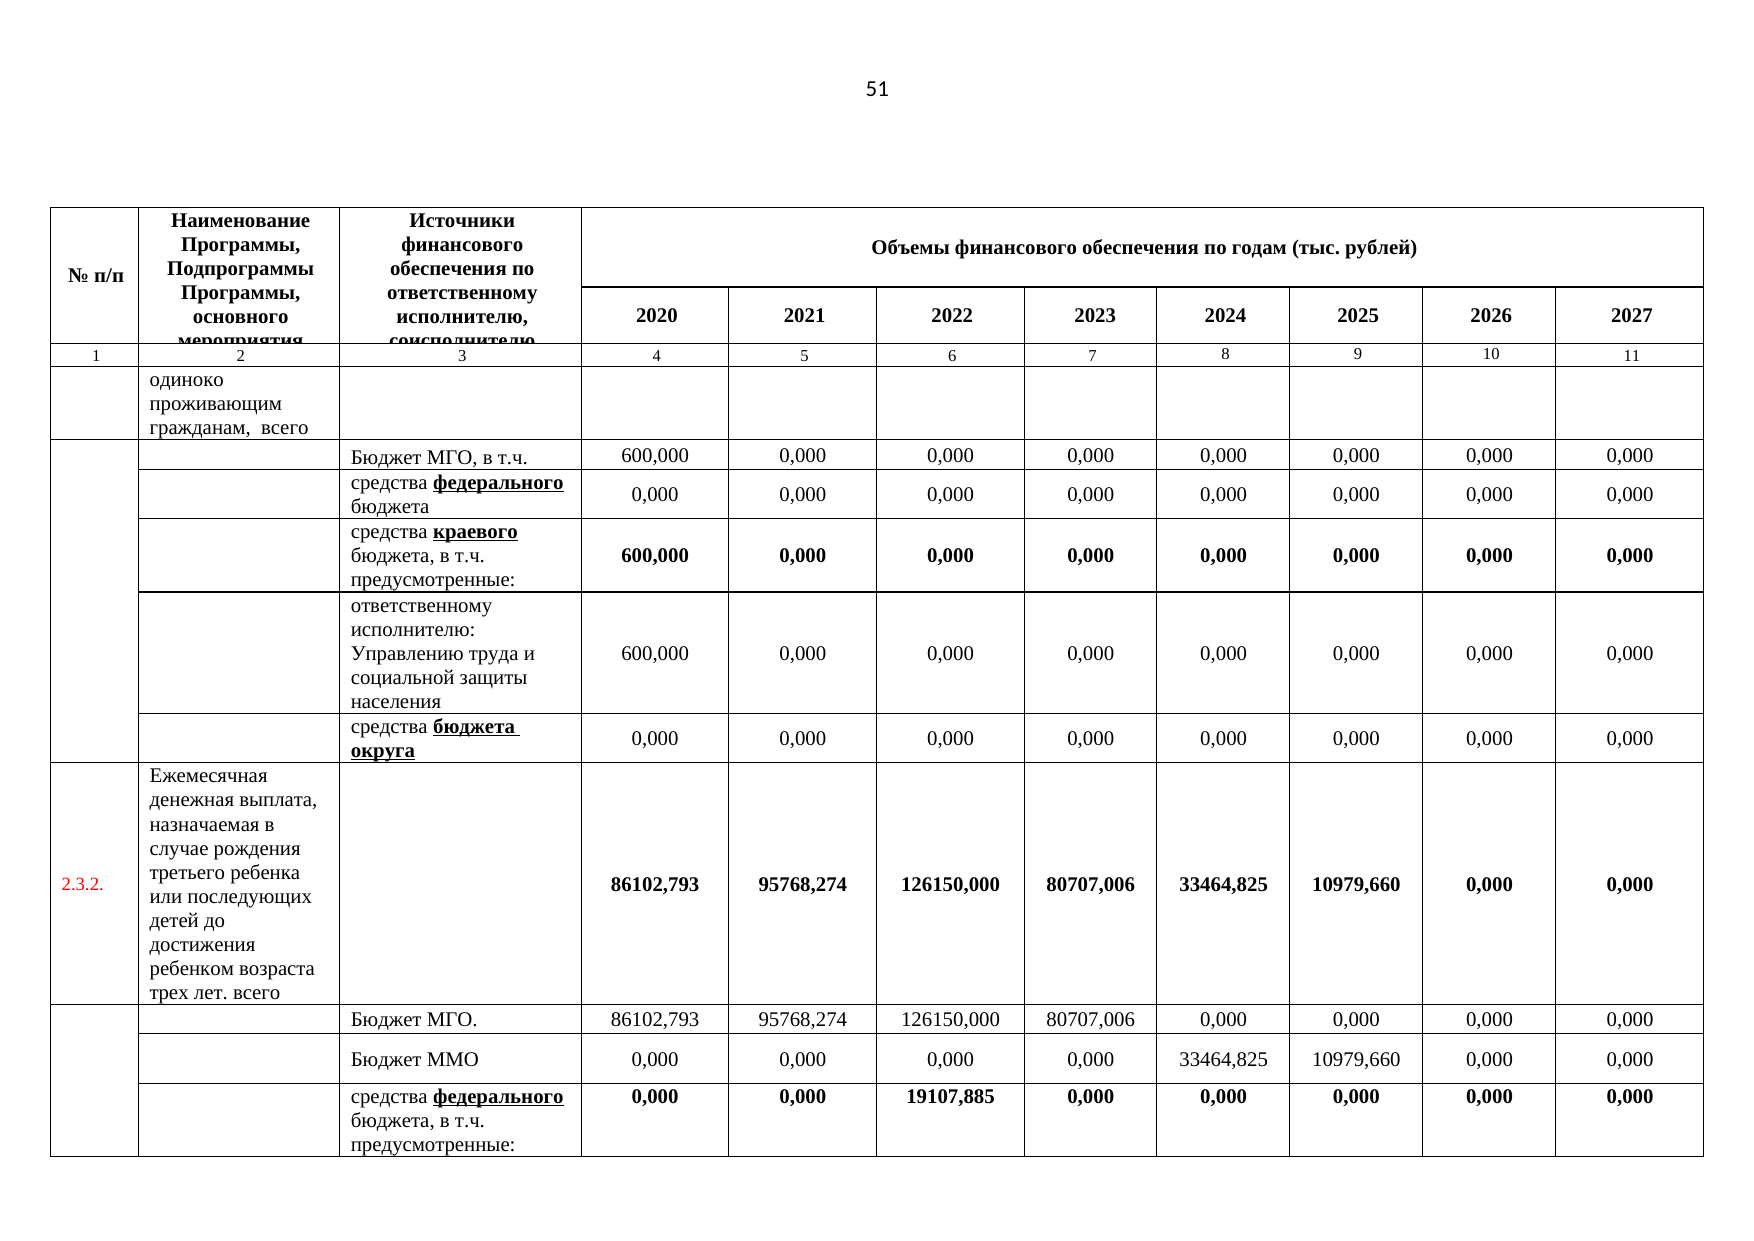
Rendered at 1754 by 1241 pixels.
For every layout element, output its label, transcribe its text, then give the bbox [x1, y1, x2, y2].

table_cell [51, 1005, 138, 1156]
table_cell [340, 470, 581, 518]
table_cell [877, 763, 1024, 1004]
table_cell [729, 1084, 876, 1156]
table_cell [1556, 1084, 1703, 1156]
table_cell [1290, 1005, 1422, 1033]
table_cell 9 [1290, 344, 1422, 366]
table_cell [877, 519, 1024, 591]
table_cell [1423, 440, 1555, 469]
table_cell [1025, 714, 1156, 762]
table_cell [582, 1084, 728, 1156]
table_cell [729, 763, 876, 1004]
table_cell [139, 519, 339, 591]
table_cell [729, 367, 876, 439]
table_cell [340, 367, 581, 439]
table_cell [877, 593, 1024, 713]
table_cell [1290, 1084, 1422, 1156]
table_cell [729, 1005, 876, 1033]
table_cell 2027 [1556, 288, 1703, 343]
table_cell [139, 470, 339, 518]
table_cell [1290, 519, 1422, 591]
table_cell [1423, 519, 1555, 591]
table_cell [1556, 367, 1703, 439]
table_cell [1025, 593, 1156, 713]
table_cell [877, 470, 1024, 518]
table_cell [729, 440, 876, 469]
table_cell 2026 [1423, 288, 1555, 343]
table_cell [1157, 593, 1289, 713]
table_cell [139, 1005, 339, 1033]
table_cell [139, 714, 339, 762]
table_cell 5 [729, 344, 876, 366]
table_cell 1 [51, 344, 138, 366]
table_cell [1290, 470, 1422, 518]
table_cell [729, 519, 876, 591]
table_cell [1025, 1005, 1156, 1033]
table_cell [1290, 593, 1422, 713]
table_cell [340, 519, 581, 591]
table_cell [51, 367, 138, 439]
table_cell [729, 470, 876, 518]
table_cell 11 [1556, 344, 1703, 366]
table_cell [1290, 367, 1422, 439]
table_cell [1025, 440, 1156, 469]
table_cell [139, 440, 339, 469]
table_cell 7 [1025, 344, 1156, 366]
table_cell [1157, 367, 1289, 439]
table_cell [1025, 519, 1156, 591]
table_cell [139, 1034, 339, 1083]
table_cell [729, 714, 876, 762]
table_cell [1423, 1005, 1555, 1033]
table_cell 10 [1423, 344, 1555, 366]
table_cell 2022 [877, 288, 1024, 343]
table_cell 2024 [1157, 288, 1289, 343]
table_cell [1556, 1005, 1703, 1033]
table_cell 4 [582, 344, 728, 366]
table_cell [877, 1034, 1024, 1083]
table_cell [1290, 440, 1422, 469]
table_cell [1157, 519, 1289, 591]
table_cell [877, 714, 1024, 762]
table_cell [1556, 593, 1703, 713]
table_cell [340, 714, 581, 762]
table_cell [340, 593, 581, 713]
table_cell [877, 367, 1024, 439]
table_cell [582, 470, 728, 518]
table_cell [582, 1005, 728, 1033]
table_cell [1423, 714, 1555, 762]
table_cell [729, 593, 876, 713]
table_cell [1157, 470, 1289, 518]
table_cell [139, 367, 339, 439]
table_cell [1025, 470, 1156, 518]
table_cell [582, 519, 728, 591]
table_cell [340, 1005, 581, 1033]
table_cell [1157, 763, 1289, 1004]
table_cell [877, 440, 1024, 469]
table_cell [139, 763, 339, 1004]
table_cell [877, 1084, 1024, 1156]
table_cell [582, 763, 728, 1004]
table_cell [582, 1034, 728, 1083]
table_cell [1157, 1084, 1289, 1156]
table_cell 2020 [582, 288, 728, 343]
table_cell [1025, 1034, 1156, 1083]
table_header Источники финансового обеспечения по ответственному исполнителю, соисполнителю программы, подпрограммы программы, основному мероприятию подпрограммы программы [340, 208, 581, 343]
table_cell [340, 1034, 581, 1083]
table_header Объемы финансового обеспечения по годам (тыс. рублей) [582, 208, 1703, 286]
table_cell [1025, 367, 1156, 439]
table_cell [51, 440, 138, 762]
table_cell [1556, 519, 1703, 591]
table_cell 2025 [1290, 288, 1422, 343]
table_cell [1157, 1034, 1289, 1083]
table_cell 6 [877, 344, 1024, 366]
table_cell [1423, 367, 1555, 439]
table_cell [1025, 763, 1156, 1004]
table_header № п/п [51, 208, 138, 343]
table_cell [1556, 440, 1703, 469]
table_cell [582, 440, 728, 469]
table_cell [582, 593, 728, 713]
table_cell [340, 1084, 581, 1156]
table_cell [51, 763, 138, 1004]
table_cell 2023 [1025, 288, 1156, 343]
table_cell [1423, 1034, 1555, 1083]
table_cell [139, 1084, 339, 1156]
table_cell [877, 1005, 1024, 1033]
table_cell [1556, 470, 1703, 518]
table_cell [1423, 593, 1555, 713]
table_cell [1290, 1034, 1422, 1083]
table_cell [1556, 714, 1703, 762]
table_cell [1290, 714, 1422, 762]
table_cell 2 [139, 344, 339, 366]
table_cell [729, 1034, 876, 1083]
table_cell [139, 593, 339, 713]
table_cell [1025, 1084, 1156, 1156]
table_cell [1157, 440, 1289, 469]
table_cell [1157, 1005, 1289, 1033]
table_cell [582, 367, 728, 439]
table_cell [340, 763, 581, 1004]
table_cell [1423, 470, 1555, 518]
table_cell 3 [340, 344, 581, 366]
table_cell 2021 [729, 288, 876, 343]
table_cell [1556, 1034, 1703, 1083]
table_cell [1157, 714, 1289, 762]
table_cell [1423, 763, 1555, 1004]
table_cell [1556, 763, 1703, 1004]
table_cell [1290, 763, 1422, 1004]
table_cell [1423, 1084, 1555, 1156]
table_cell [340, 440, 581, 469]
table_header Наименование Программы, Подпрограммы Программы, основного мероприятия подпрограммы Программы [139, 208, 339, 343]
table_cell 8 [1157, 344, 1289, 366]
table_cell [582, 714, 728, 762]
